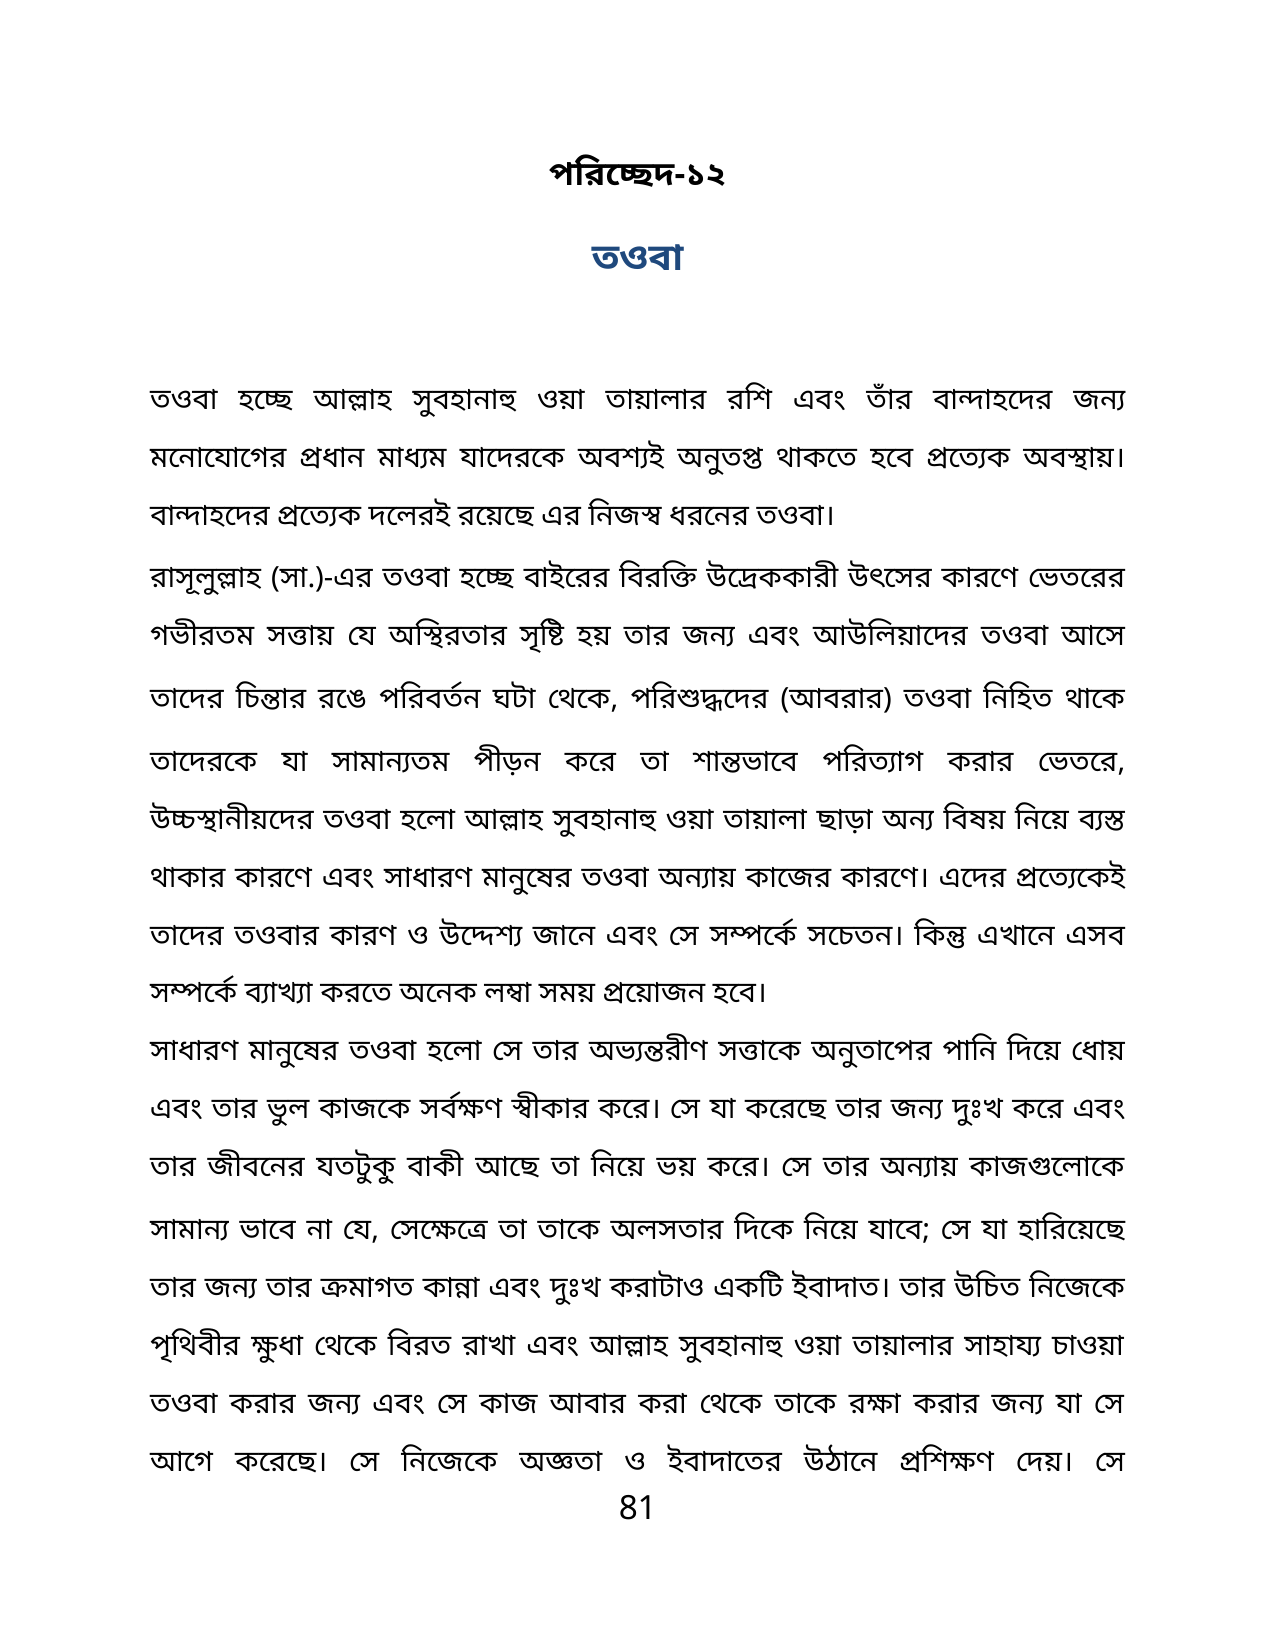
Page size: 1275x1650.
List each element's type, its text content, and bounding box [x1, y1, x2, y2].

text রাসূলুল্লাহ (সা.)-এর তওবা হচ্ছে বাইরের বিরক্তি উদ্রেককারী উৎসের কারণে ভেতরের গভীরতম সত্তায় যে অস্থিরতার সৃষ্টি হয় তার জন্য এবং আউলিয়াদের তওবা আসে তাদের চিন্তার রঙে পরিবর্তন ঘটা থেকে, পরিশুদ্ধদের (আবরার) তওবা নিহিত থাকে তাদেরকে যা সামান্যতম পীড়ন করে তা শান্তভাবে পরিত্যাগ করার ভেতরে, উচ্চস্থানীয়দের তওবা হলো আল্লাহ সুবহানাহু ওয়া তায়ালা ছাড়া অন্য বিষয় নিয়ে ব্যস্ত থাকার কারণে এবং সাধারণ মানুষের তওবা অন্যায় কাজের কারণে। এদের প্রত্যেকেই তাদের তওবার কারণ ও উদ্দেশ্য জানে এবং সে সম্পর্কে সচেতন। কিন্তু এখানে এসব সম্পর্কে ব্যাখ্যা করতে অনেক লম্বা সময় প্রয়োজন হবে। [150, 556, 1125, 1015]
text তওবা হচ্ছে আল্লাহ সুবহানাহু ওয়া তায়ালার রশি এবং তাঁর বান্দাহদের জন্য মনোযোগের প্রধান মাধ্যম যাদেরকে অবশ্যই অনুতপ্ত থাকতে হবে প্রত্যেক অবস্থায়। বান্দাহদের প্রত্যেক দলেরই রয়েছে এর নিজস্ব ধরনের তওবা। [150, 383, 1125, 537]
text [150, 1034, 1125, 1483]
subtitle তওবা [150, 236, 1125, 286]
text পরিচ্ছেদ-১২ [150, 150, 1125, 199]
